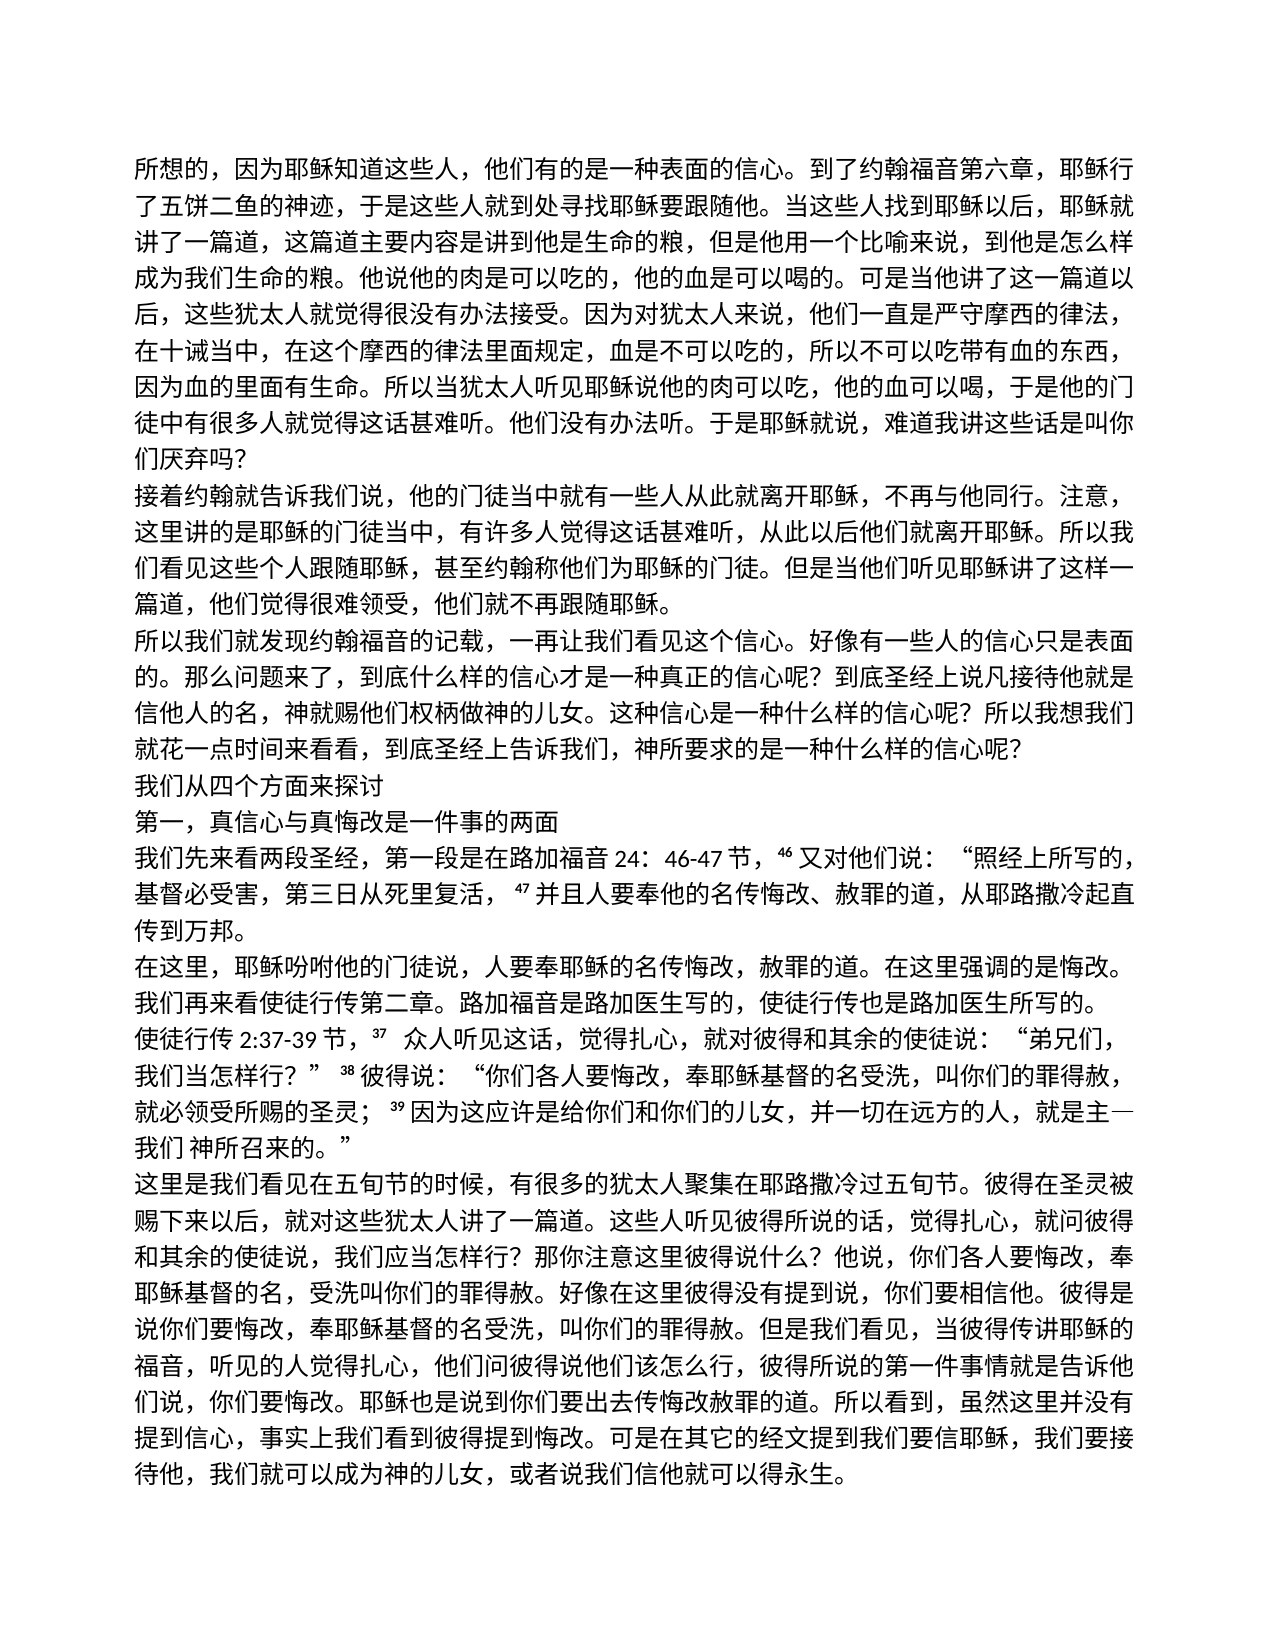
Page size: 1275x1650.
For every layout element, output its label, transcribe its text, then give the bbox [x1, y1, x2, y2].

text 这里是我们看见在五旬节的时候，有很多的犹太人聚集在耶路撒冷过五旬节。彼得在圣灵被赐下来以后，就对这些犹太人讲了一篇道。这些人听见彼得所说的话，觉得扎心，就问彼得和其余的使徒说，我们应当怎样行？那你注意这里彼得说什么？他说，你们各人要悔改，奉耶稣基督的名，受洗叫你们的罪得赦。好像在这里彼得没有提到说，你们要相信他。彼得是说你们要悔改，奉耶稣基督的名受洗，叫你们的罪得赦。但是我们看见，当彼得传讲耶稣的福音，听见的人觉得扎心，他们问彼得说他们该怎么行，彼得所说的第一件事情就是告诉他们说，你们要悔改。耶稣也是说到你们要出去传悔改赦罪的道。所以看到，虽然这里并没有提到信心，事实上我们看到彼得提到悔改。可是在其它的经文提到我们要信耶稣，我们要接待他，我们就可以成为神的儿女，或者说我们信他就可以得永生。 [134, 1165, 1153, 1491]
text 使徒行传2:37-39节，37 众人听见这话，觉得扎心，就对彼得和其余的使徒说：“弟兄们，我们当怎样行？” 38 彼得说：“你们各人要悔改，奉耶稣基督的名受洗，叫你们的罪得赦，就必领受所赐的圣灵； 39 因为这应许是给你们和你们的儿女，并一切在远方的人，就是主—我们 神所召来的。” [134, 1020, 1153, 1165]
text 所以我们就发现约翰福音的记载，一再让我们看见这个信心。好像有一些人的信心只是表面的。那么问题来了，到底什么样的信心才是一种真正的信心呢？到底圣经上说凡接待他就是信他人的名，神就赐他们权柄做神的儿女。这种信心是一种什么样的信心呢？所以我想我们就花一点时间来看看，到底圣经上告诉我们，神所要求的是一种什么样的信心呢？ [134, 621, 1153, 766]
text 在这里，耶稣吩咐他的门徒说，人要奉耶稣的名传悔改，赦罪的道。在这里强调的是悔改。我们再来看使徒行传第二章。路加福音是路加医生写的，使徒行传也是路加医生所写的。 [134, 947, 1153, 1020]
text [134, 150, 1153, 476]
text 我们从四个方面来探讨 [134, 766, 1153, 802]
text 我们先来看两段圣经，第一段是在路加福音24：46-47节，46 又对他们说：“照经上所写的，基督必受害，第三日从死里复活， 47 并且人要奉他的名传悔改、赦罪的道，从耶路撒冷起直传到万邦。 [134, 839, 1153, 947]
text 第一，真信心与真悔改是一件事的两面 [134, 802, 1153, 839]
text 接着约翰就告诉我们说，他的门徒当中就有一些人从此就离开耶稣，不再与他同行。注意，这里讲的是耶稣的门徒当中，有许多人觉得这话甚难听，从此以后他们就离开耶稣。所以我们看见这些个人跟随耶稣，甚至约翰称他们为耶稣的门徒。但是当他们听见耶稣讲了这样一篇道，他们觉得很难领受，他们就不再跟随耶稣。 [134, 476, 1153, 621]
